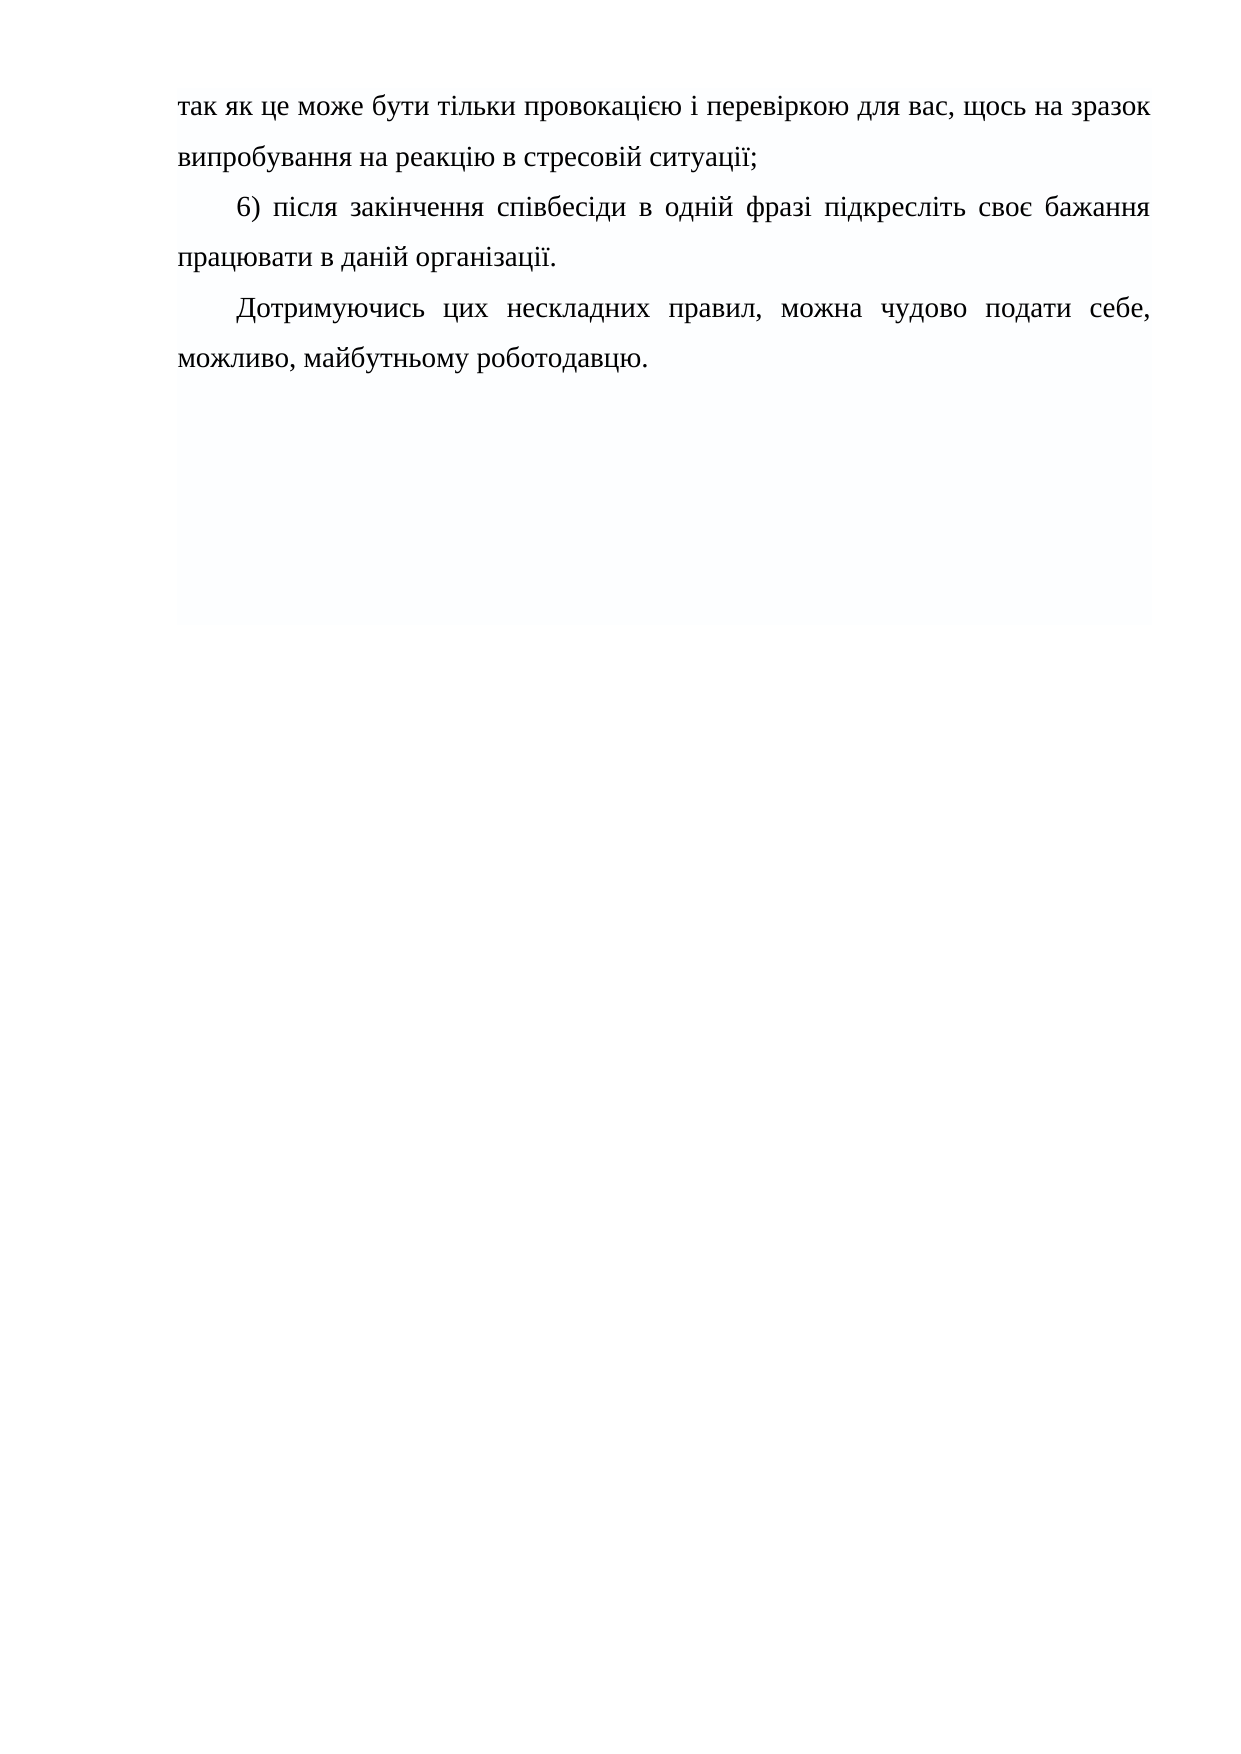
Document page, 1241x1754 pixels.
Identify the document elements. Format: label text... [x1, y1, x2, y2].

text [177, 88, 1152, 172]
text Дотримуючись цих нескладних правил, можна чудово подати себе, можливо, майбутньому роботодавцю. [177, 290, 1152, 374]
text 6) після закінчення співбесіди в одній фразі підкресліть своє бажання працювати в даній організації. [177, 189, 1152, 273]
